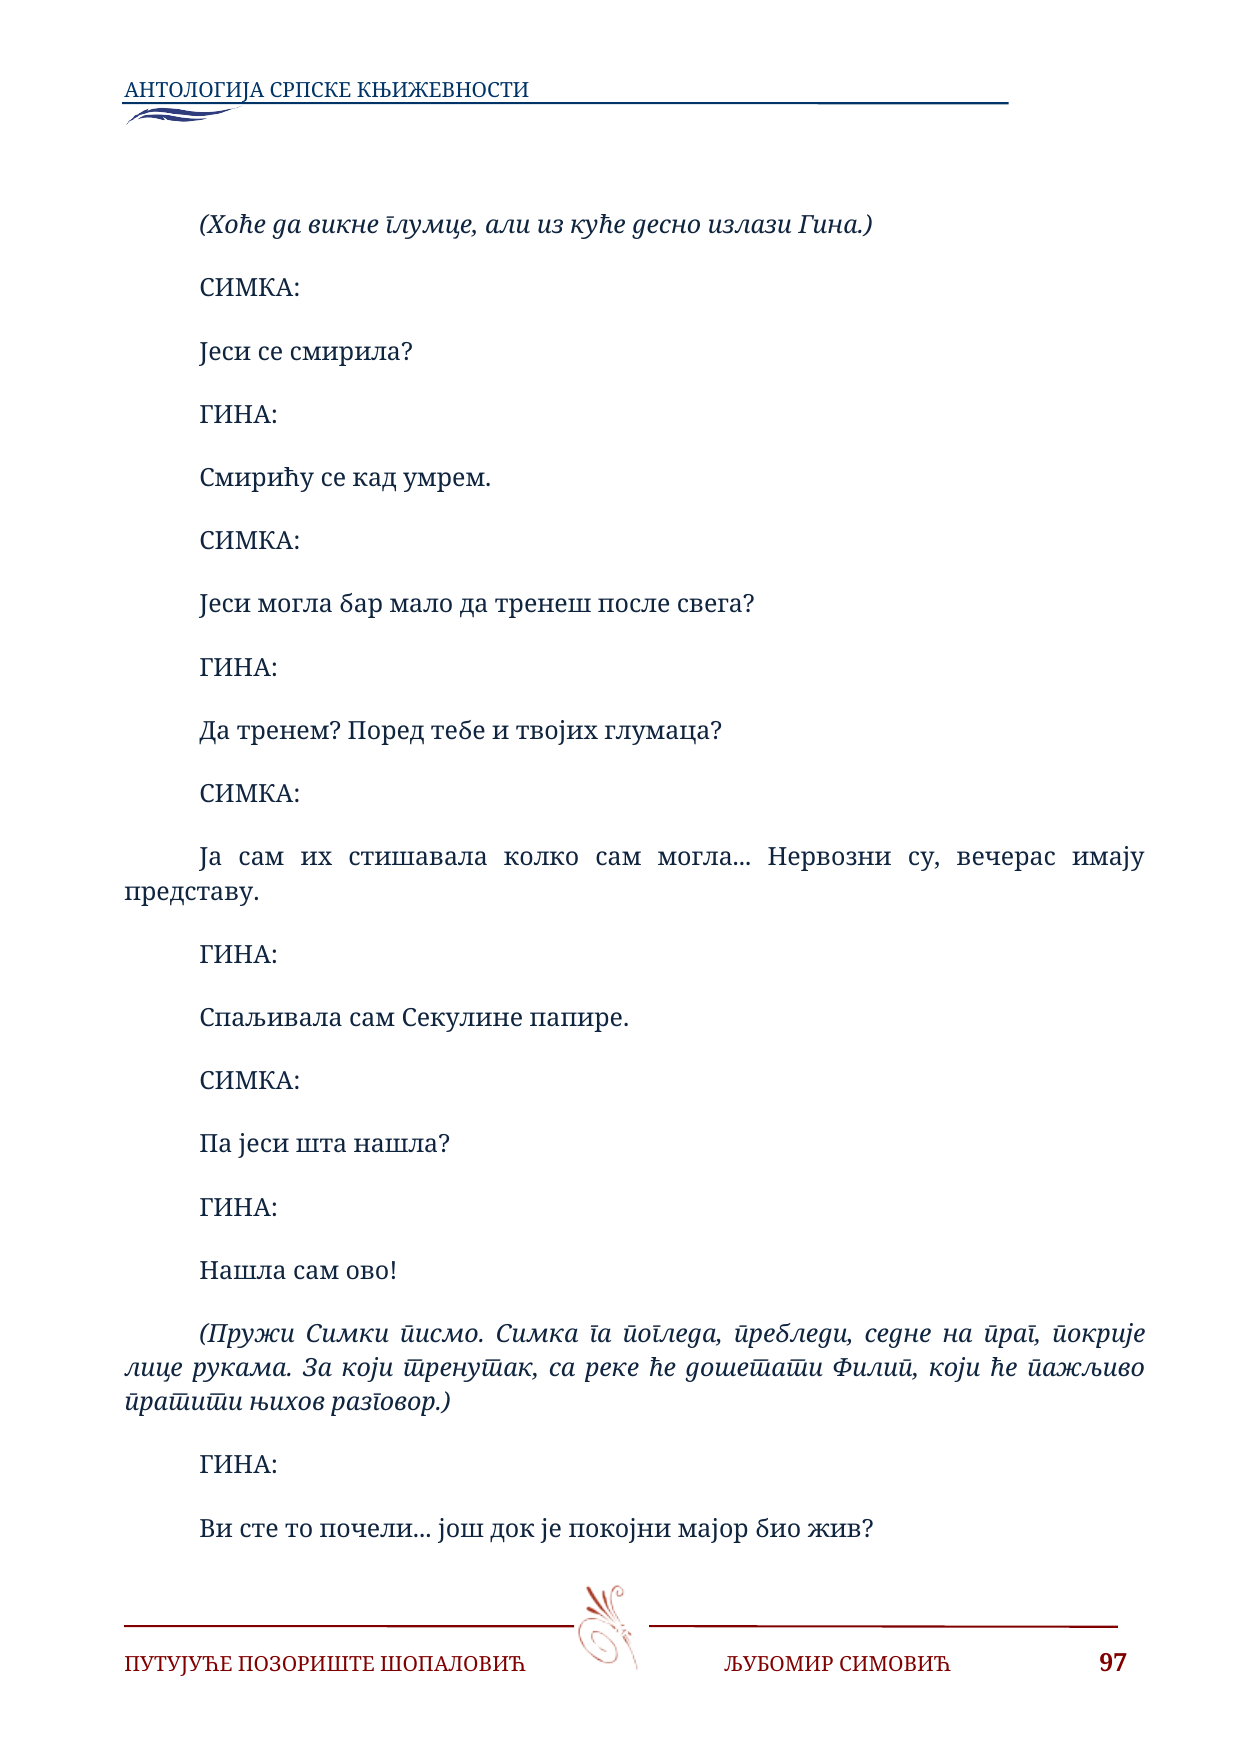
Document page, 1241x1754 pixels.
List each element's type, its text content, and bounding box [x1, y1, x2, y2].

text Па јеси шта нашла? [124, 1126, 1146, 1160]
text Јеси могла бар мало да тренеш после свега? [124, 586, 1146, 620]
text Нашла сам ово! [124, 1252, 1146, 1287]
text (Пружи Симки писмо. Симка га погледа, пребледи, седне на праг, покрије лице рукама. За који тренутак, са реке ће дошетати Филип, који ће пажљиво пратити њихов разговор.) [124, 1316, 1146, 1418]
text ГИНА: [124, 1189, 1146, 1223]
text СИМКА: [124, 523, 1146, 557]
text Ви сте то почели... још док је покојни мајор био жив? [124, 1510, 1146, 1544]
text ГИНА: [124, 649, 1146, 683]
text Да тренем? Поред тебе и твојих глумаца? [124, 713, 1146, 747]
text ГИНА: [124, 936, 1146, 970]
text Јеси се смирила? [124, 333, 1146, 367]
text Ја сам их стишавала колко сам могла... Нервозни су, вечерас имају представу. [124, 839, 1146, 907]
text СИМКА: [124, 270, 1146, 304]
text СИМКА: [124, 776, 1146, 810]
text (Хоће да викне глумце, али из куће десно излази Гина.) [124, 207, 1146, 241]
text Смирићу се кад умрем. [124, 460, 1146, 494]
text СИМКА: [124, 1063, 1146, 1097]
text ГИНА: [124, 1447, 1146, 1481]
text Спаљивала сам Секулине папире. [124, 999, 1146, 1034]
text ГИНА: [124, 396, 1146, 431]
